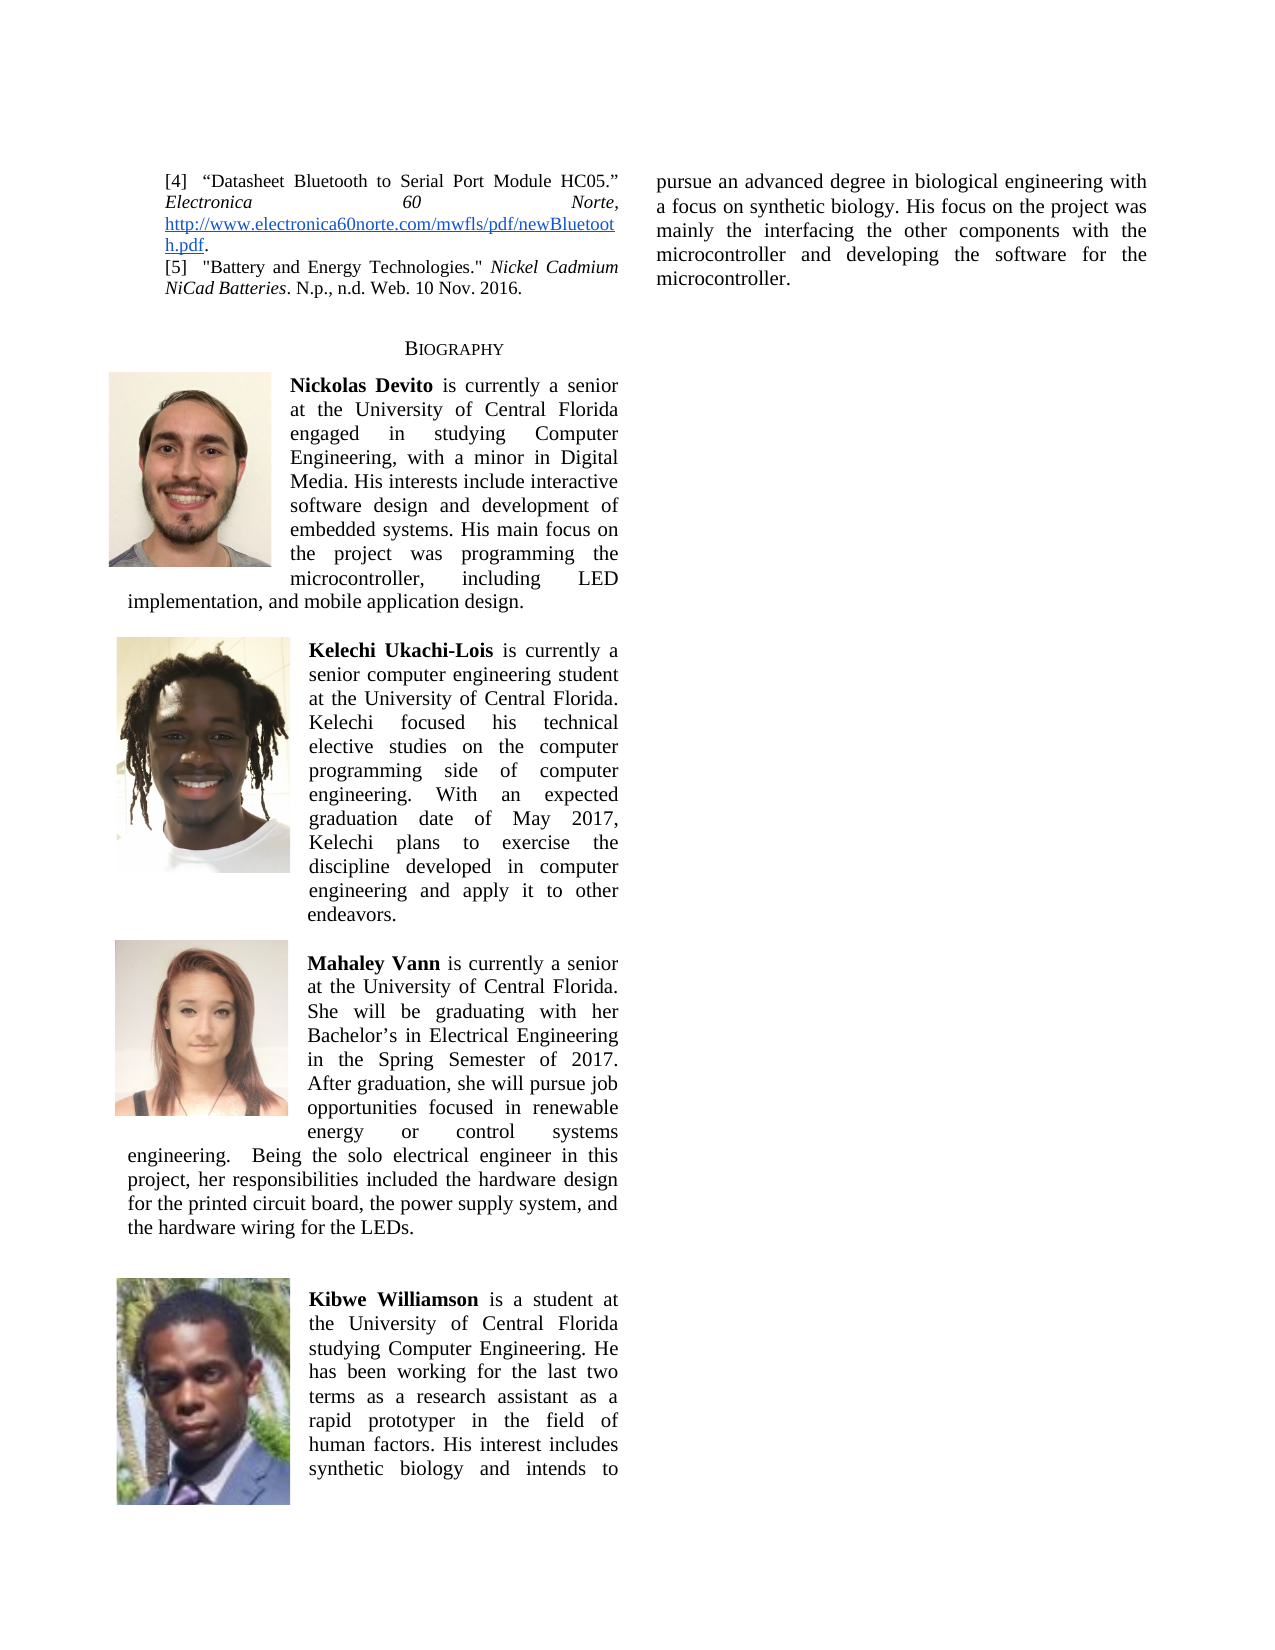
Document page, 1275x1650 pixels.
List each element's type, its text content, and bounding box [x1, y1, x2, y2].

text [5] "Battery and Energy Technologies." Nickel Cadmium NiCad Batteries. N.p., n.d. Web. 10 Nov. 2016. [165, 256, 619, 299]
text Nickolas Devito is currently a senior at the University of Central Florida engaged in studying Computer Engineering, with a minor in Digital Media. His interests include interactive software design and development of embedded systems. His main focus on the project was programming the microcontroller, including LED implementation, and mobile application design. [127, 373, 619, 613]
picture [108, 372, 272, 567]
text Mahaley Vann is currently a senior at the University of Central Florida. She will be graduating with her Bachelor’s in Electrical Engineering in the Spring Semester of 2017. After graduation, she will pursue job opportunities focused in renewable energy or control systems engineering. Being the solo electrical engineer in this project, her responsibilities included the hardware design for the printed circuit board, the power supply system, and the hardware wiring for the LEDs. [127, 950, 619, 1239]
text Kibwe Williamson is a student at the University of Central Florida studying Computer Engineering. He has been working for the last two terms as a research assistant as a rapid prototyper in the field of human factors. His interest includes synthetic biology and intends to pursue an advanced degree in biological engineering with a focus on synthetic biology. His focus on the project was mainly the interfacing the other components with the microcontroller and developing the software for the microcontroller. [290, 1287, 619, 1480]
text Kibwe Williamson is a student at the University of Central Florida studying Computer Engineering. He has been working for the last two terms as a research assistant as a rapid prototyper in the field of human factors. His interest includes synthetic biology and intends to pursue an advanced degree in biological engineering with a focus on synthetic biology. His focus on the project was mainly the interfacing the other components with the microcontroller and developing the software for the microcontroller. [656, 169, 1147, 290]
picture [116, 637, 290, 873]
text [4] “Datasheet Bluetooth to Serial Port Module HC05.” Electronica 60 Norte, http://www.electronica60norte.com/mwfls/pdf/newBluetooth.pdf. [165, 169, 619, 256]
picture [116, 1278, 290, 1505]
subtitle Biography [127, 336, 619, 360]
picture [115, 940, 289, 1116]
